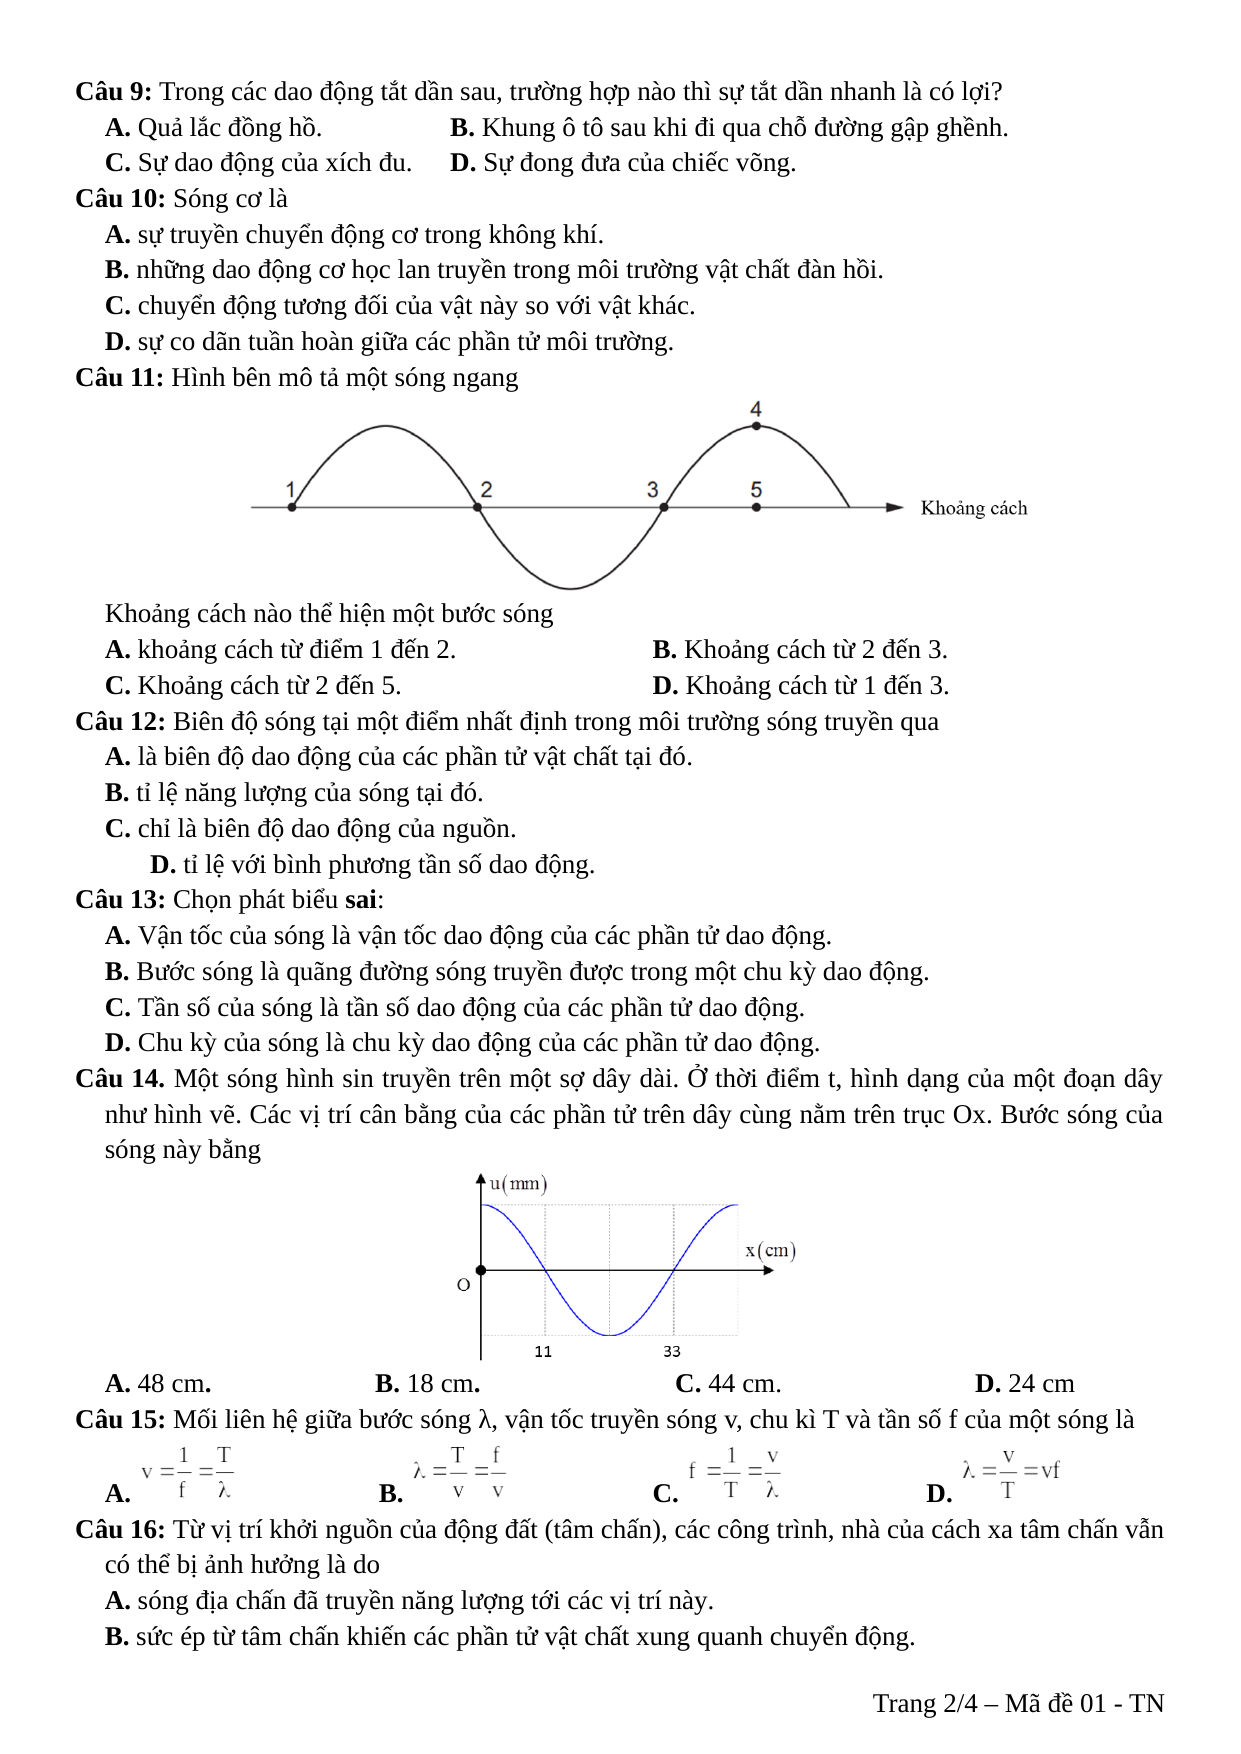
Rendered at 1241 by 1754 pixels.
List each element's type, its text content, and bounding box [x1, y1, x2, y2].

text Câu 13: Chọn phát biểu sai: [75, 883, 1165, 914]
text C. Tần số của sóng là tần số dao động của các phần tử dao động. [104, 991, 1165, 1022]
text B. Bước sóng là quãng đường sóng truyền được trong một chu kỳ dao động. [104, 955, 1165, 986]
text Câu 14. Một sóng hình sin truyền trên một sợ dây dài. Ở thời điểm t, hình dạng của một đoạn dây như hình vẽ. Các vị trí cân bằng của các phần tử trên dây cùng nằm trên trục Ox. Bước sóng của sóng này bằng [75, 1062, 1165, 1165]
text A. B. C. D. [104, 1439, 1165, 1508]
text C. chuyển động tương đối của vật này so với vật khác. [104, 289, 1165, 321]
text A. khoảng cách từ điểm 1 đến 2. B. Khoảng cách từ 2 đến 3. [104, 633, 1165, 664]
picture [239, 396, 1031, 594]
text Câu 16: Từ vị trí khởi nguồn của động đất (tâm chấn), các công trình, nhà của cách xa tâm chấn vẫn có thể bị ảnh hưởng là do [75, 1513, 1165, 1579]
text A. Quả lắc đồng hồ. B. Khung ô tô sau khi đi qua chỗ đường gập ghềnh. [104, 111, 1165, 142]
text B. những dao động cơ học lan truyền trong môi trường vật chất đàn hồi. [104, 254, 1165, 285]
text Câu 11: Hình bên mô tả một sóng ngang [75, 361, 1165, 392]
text D. tỉ lệ với bình phương tần số dao động. [104, 848, 1165, 879]
text A. Vận tốc của sóng là vận tốc dao động của các phần tử dao động. [104, 919, 1165, 950]
text A. là biên độ dao động của các phần tử vật chất tại đó. [104, 741, 1165, 772]
text A. 48 cm. B. 18 cm. C. 44 cm. D. 24 cm [104, 1367, 1165, 1398]
text Câu 9: Trong các dao động tắt dần sau, trường hợp nào thì sự tắt dần nhanh là có lợi? [75, 75, 1165, 106]
picture [444, 1169, 796, 1363]
text C. Sự dao động của xích đu. D. Sự đong đưa của chiếc võng. [104, 146, 1165, 178]
text C. Khoảng cách từ 2 đến 5. D. Khoảng cách từ 1 đến 3. [104, 669, 1165, 700]
text Câu 15: Mối liên hệ giữa bước sóng λ, vận tốc truyền sóng v, chu kì T và tần số f của một sóng là [75, 1403, 1165, 1434]
text Khoảng cách nào thể hiện một bước sóng [104, 598, 1165, 629]
text D. sự co dãn tuần hoàn giữa các phần tử môi trường. [104, 325, 1165, 356]
text B. tỉ lệ năng lượng của sóng tại đó. [104, 776, 1165, 807]
text Câu 12: Biên độ sóng tại một điểm nhất định trong môi trường sóng truyền qua [75, 705, 1165, 736]
text A. sự truyền chuyển động cơ trong không khí. [104, 218, 1165, 249]
text D. Chu kỳ của sóng là chu kỳ dao động của các phần tử dao động. [104, 1026, 1165, 1057]
text A. sóng địa chấn đã truyền năng lượng tới các vị trí này. [104, 1584, 1165, 1615]
text C. chỉ là biên độ dao động của nguồn. [104, 812, 1165, 843]
text Câu 10: Sóng cơ là [75, 182, 1165, 213]
text B. sức ép từ tâm chấn khiến các phần tử vật chất xung quanh chuyển động. [104, 1620, 1165, 1651]
